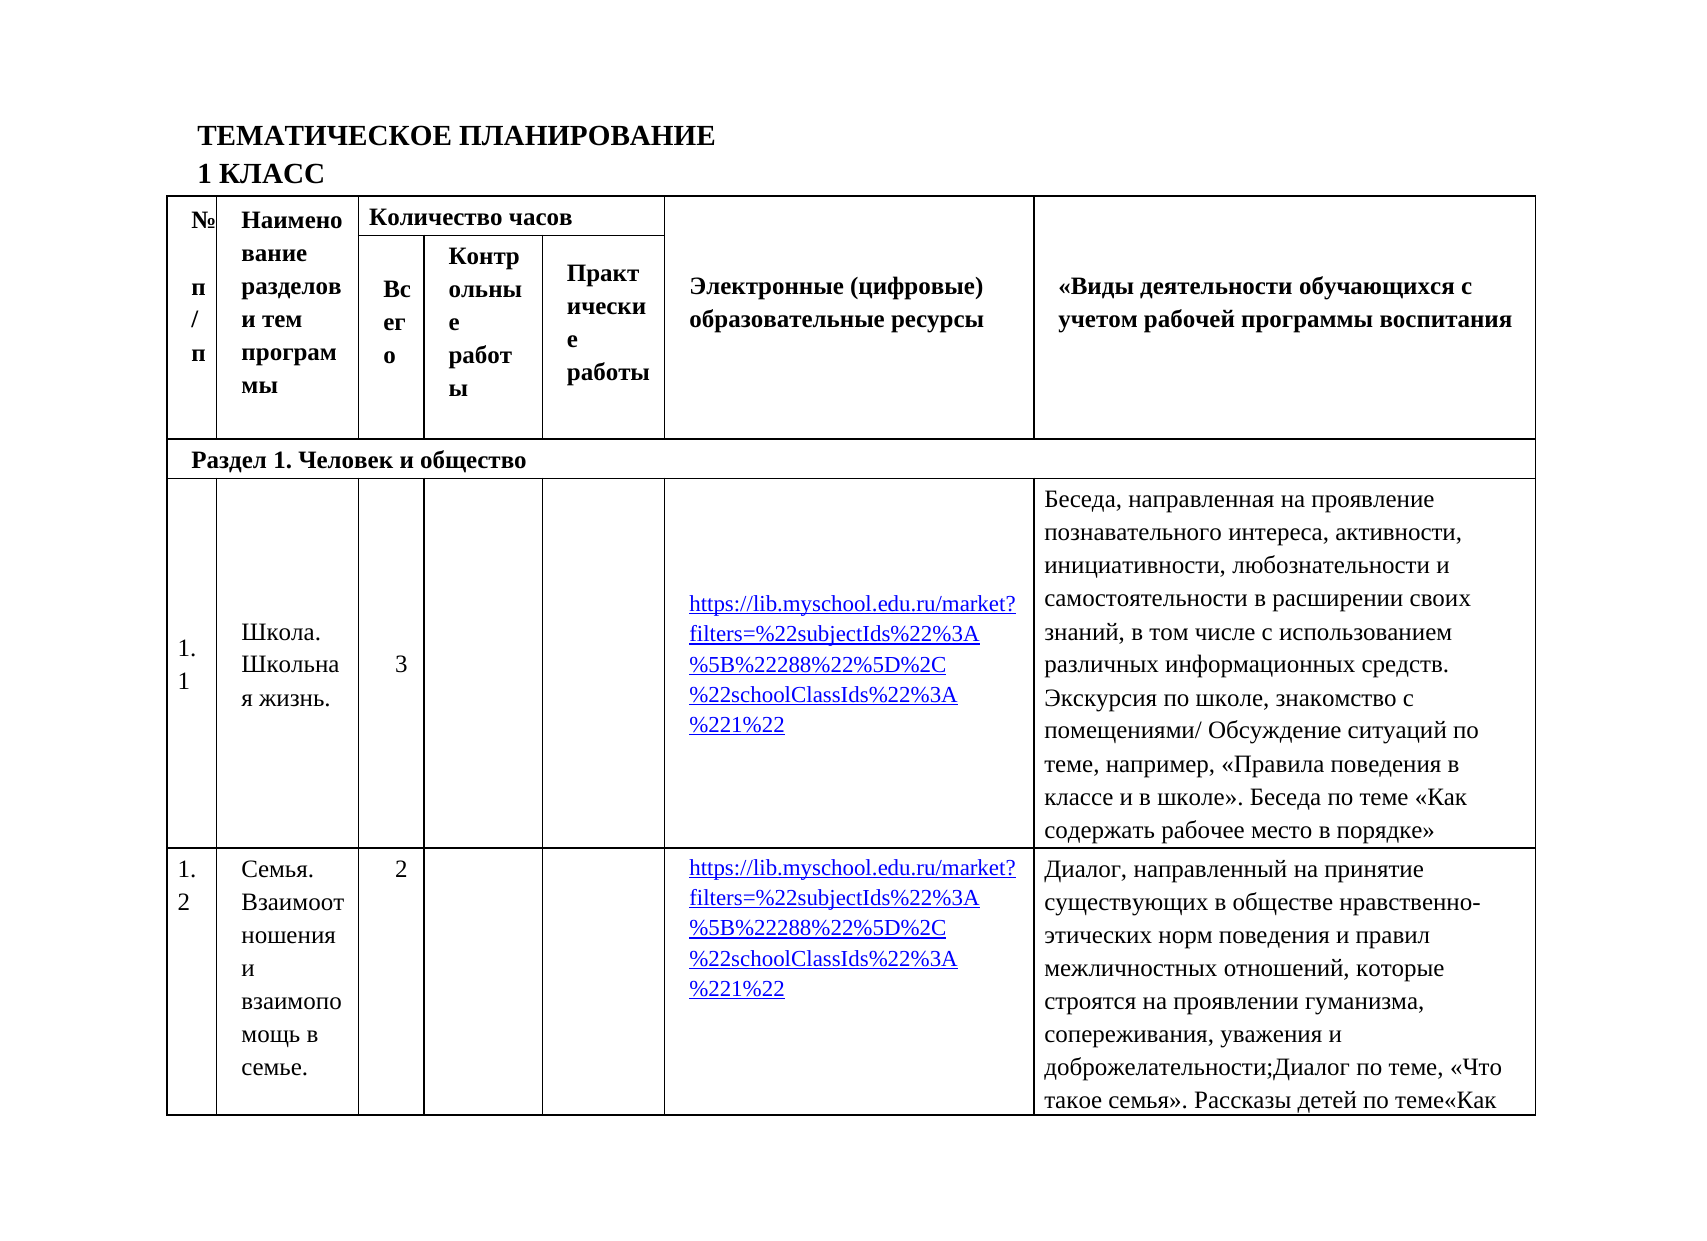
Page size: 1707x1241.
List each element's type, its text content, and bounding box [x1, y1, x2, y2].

table_cell 1.1 [168, 479, 216, 847]
table_cell Беседа, направленная на проявление познавательного интереса, активности, инициативности, любознательности и самостоятельности в расширении своих знаний, в том числе с использованием различных информационных средств. Экскурсия по школе, знакомство с помещениями/ Обсуждение ситуаций по теме, например, «Правила поведения в классе и в школе». Беседа по теме «Как содержать рабочее место в порядке» [1035, 479, 1535, 847]
table_cell Школа. Школьная жизнь. [217, 479, 358, 847]
text ТЕМАТИЧЕСКОЕ ПЛАНИРОВАНИЕ [190, 118, 1618, 152]
table_header «Виды деятельности обучающихся с учетом рабочей программы воспитания [1035, 197, 1535, 438]
table_cell Контрольные работы [425, 236, 542, 438]
table_cell Практические работы [543, 236, 664, 438]
table_cell [543, 479, 664, 847]
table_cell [1035, 849, 1535, 1114]
table_header Количество часов [359, 197, 664, 234]
table_cell [425, 479, 542, 847]
table_cell [425, 849, 542, 1114]
table_cell 2 [359, 849, 423, 1114]
table_cell Всего [359, 236, 423, 438]
table_header Наименование разделов и тем программы [217, 197, 358, 438]
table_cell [217, 849, 358, 1114]
table_header № п/п [168, 197, 216, 438]
table_cell Раздел 1. Человек и общество [168, 440, 1535, 478]
table_cell https://lib.myschool.edu.ru/market?filters=%22subjectIds%22%3A%5B%22288%22%5D%2C%22schoolClassIds%22%3A%221%22 [665, 479, 1033, 847]
table_cell 3 [359, 479, 423, 847]
table_cell [543, 849, 664, 1114]
table_cell 1.2 [168, 849, 216, 1114]
text 1 КЛАСС [190, 157, 1618, 190]
table_header Электронные (цифровые) образовательные ресурсы [665, 197, 1033, 438]
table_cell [665, 849, 1033, 1114]
